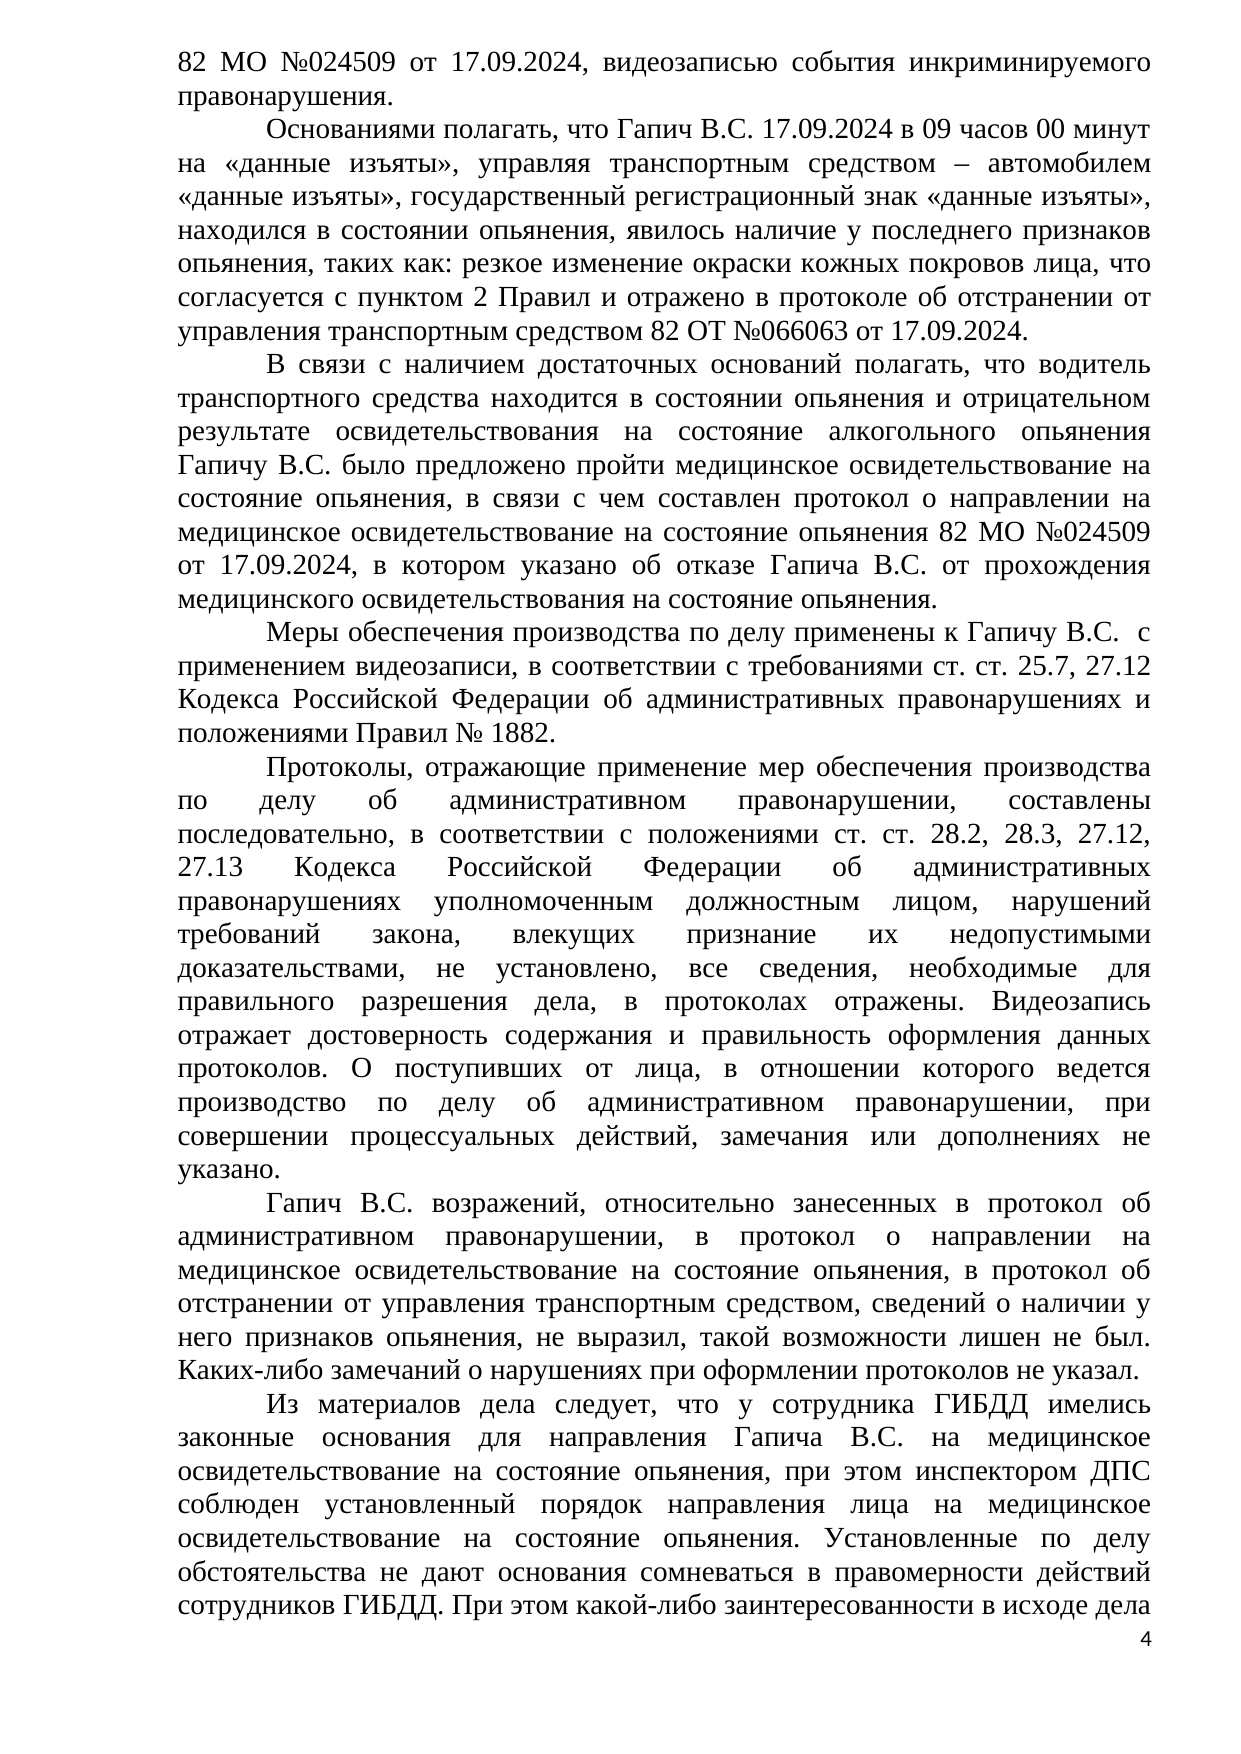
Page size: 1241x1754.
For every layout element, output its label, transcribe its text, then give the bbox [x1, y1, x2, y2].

text Протоколы, отражающие применение мер обеспечения производства по делу об административном правонарушении, составлены последовательно, в соответствии с положениями ст. ст. 28.2, 28.3, 27.12, 27.13 Кодекса Российской Федерации об административных правонарушениях уполномоченным должностным лицом, нарушений требований закона, влекущих признание их недопустимыми доказательствами, не установлено, все сведения, необходимые для правильного разрешения дела, в протоколах отражены. Видеозапись отражает достоверность содержания и правильность оформления данных протоколов. О поступивших от лица, в отношении которого ведется производство по делу об административном правонарушении, при совершении процессуальных действий, замечания или дополнениях не указано. [177, 749, 1152, 1185]
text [177, 1386, 1152, 1621]
text Меры обеспечения производства по делу применены к Гапичу В.С. с применением видеозаписи, в соответствии с требованиями ст. ст. 25.7, 27.12 Кодекса Российской Федерации об административных правонарушениях и положениями Правил № 1882. [177, 614, 1152, 749]
text Гапич В.С. возражений, относительно занесенных в протокол об административном правонарушении, в протокол о направлении на медицинское освидетельствование на состояние опьянения, в протокол об отстранении от управления транспортным средством, сведений о наличии у него признаков опьянения, не выразил, такой возможности лишен не был. Каких-либо замечаний о нарушениях при оформлении протоколов не указал. [177, 1185, 1152, 1386]
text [177, 44, 1152, 111]
text В связи с наличием достаточных оснований полагать, что водитель транспортного средства находится в состоянии опьянения и отрицательном результате освидетельствования на состояние алкогольного опьянения Гапичу В.С. было предложено пройти медицинское освидетельствование на состояние опьянения, в связи с чем составлен протокол о направлении на медицинское освидетельствование на состояние опьянения 82 МО №024509 от 17.09.2024, в котором указано об отказе Гапича В.С. от прохождения медицинского освидетельствования на состояние опьянения. [177, 346, 1152, 614]
text Основаниями полагать, что Гапич В.С. 17.09.2024 в 09 часов 00 минут на «данные изъяты», управляя транспортным средством – автомобилем «данные изъяты», государственный регистрационный знак «данные изъяты», находился в состоянии опьянения, явилось наличие у последнего признаков опьянения, таких как: резкое изменение окраски кожных покровов лица, что согласуется с пунктом 2 Правил и отражено в протоколе об отстранении от управления транспортным средством 82 ОТ №066063 от 17.09.2024. [177, 111, 1152, 346]
